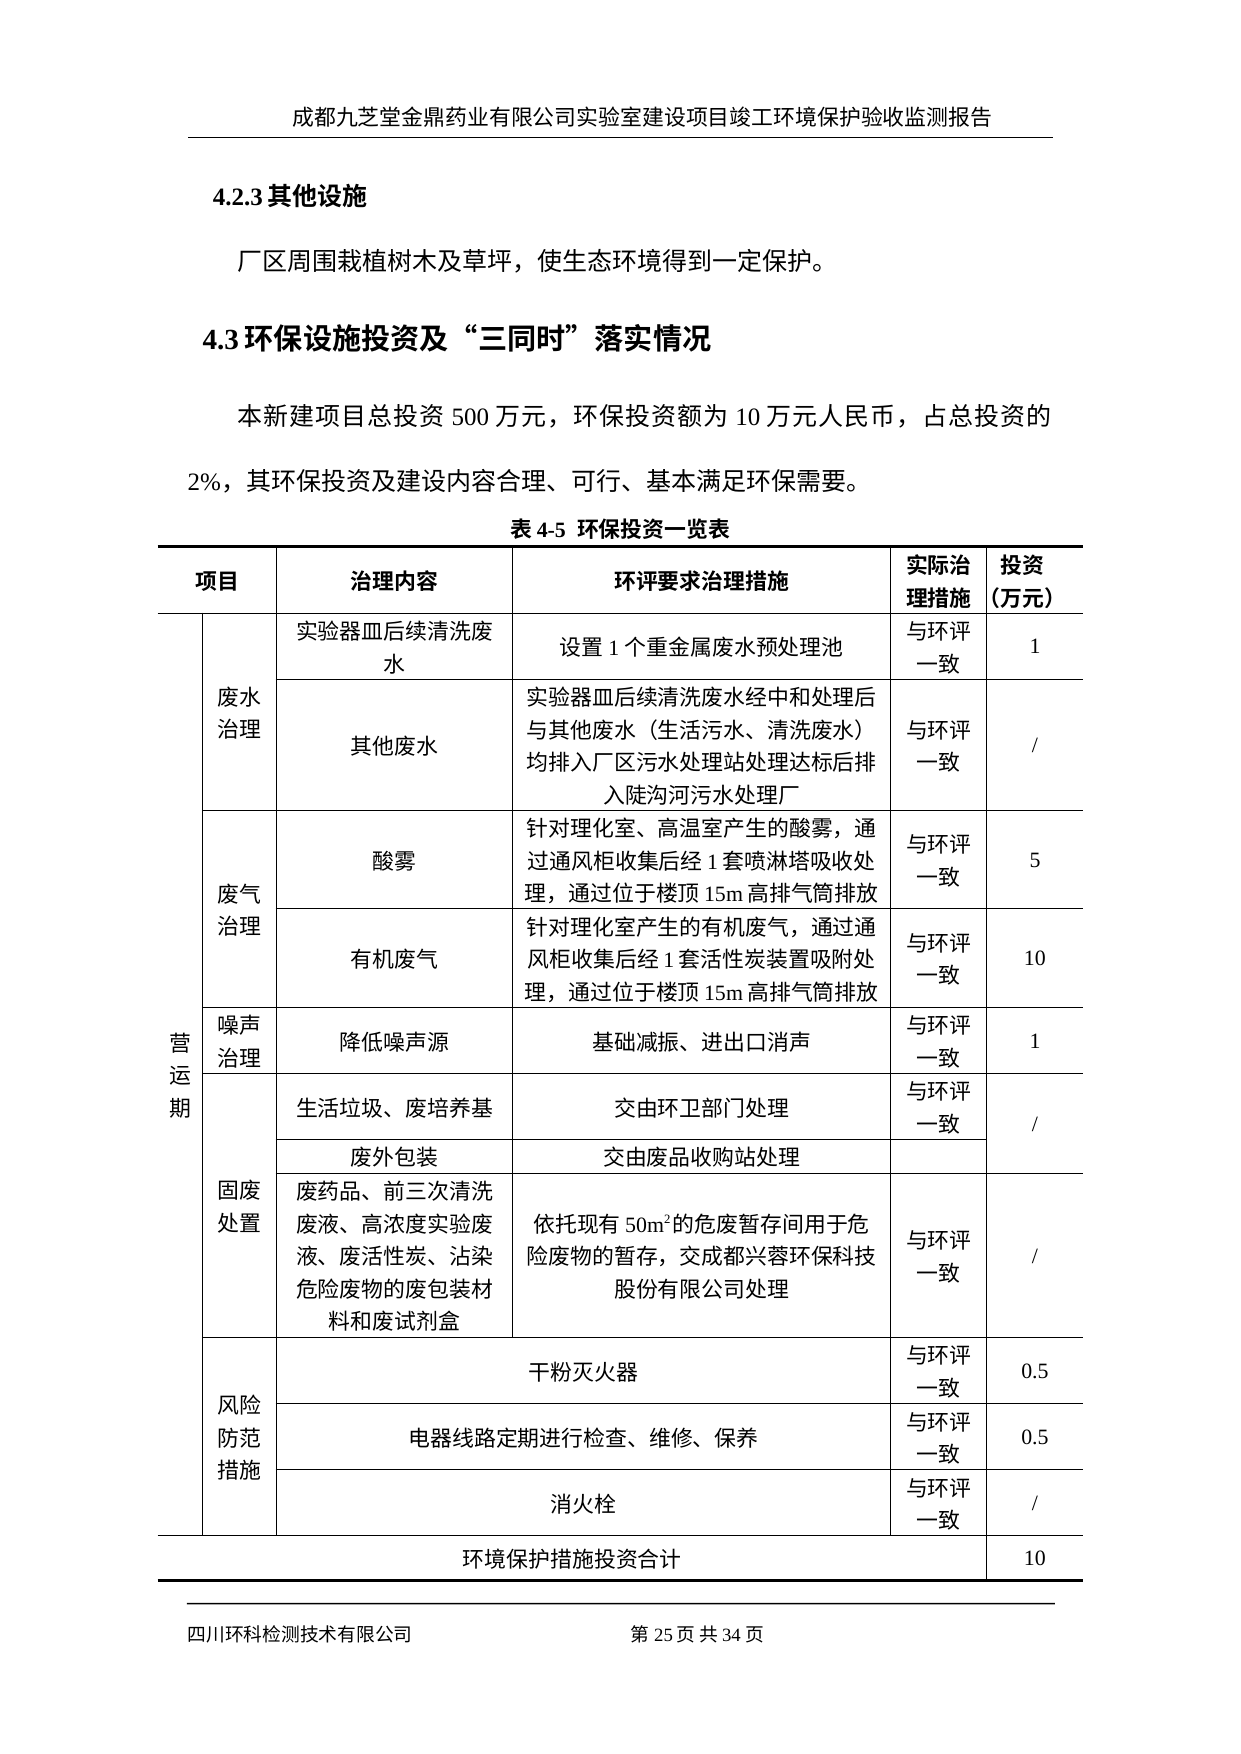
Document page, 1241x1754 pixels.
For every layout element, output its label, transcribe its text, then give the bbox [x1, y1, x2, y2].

table_cell 1 [987, 1008, 1083, 1073]
table_cell 实验器皿后续清洗废水 [277, 614, 512, 679]
table_cell 与环评一致 [891, 1404, 986, 1469]
table_cell 与环评一致 [891, 1338, 986, 1403]
table_header 治理内容 [277, 548, 512, 613]
table_cell 针对理化室产生的有机废气，通过通风柜收集后经1套活性炭装置吸附处理，通过位于楼顶15m高排气筒排放 [513, 909, 890, 1007]
table_cell 噪声治理 [203, 1008, 276, 1073]
table_cell 有机废气 [277, 909, 512, 1007]
table_cell 固废处置 [203, 1074, 276, 1337]
table_cell 依托现有50m2的危废暂存间用于危险废物的暂存，交成都兴蓉环保科技股份有限公司处理 [513, 1174, 890, 1337]
subtitle 4.3环保设施投资及“三同时”落实情况 [187, 304, 1053, 369]
table_cell 废药品、前三次清洗废液、高浓度实验废液、废活性炭、沾染危险废物的废包装材料和废试剂盒 [277, 1174, 512, 1337]
table_cell / [987, 1174, 1083, 1337]
table_cell 干粉灭火器 [277, 1338, 890, 1403]
table_cell 废外包装 [277, 1140, 512, 1172]
table_cell 实验器皿后续清洗废水经中和处理后与其他废水（生活污水、清洗废水）均排入厂区污水处理站处理达标后排入陡沟河污水处理厂 [513, 680, 890, 810]
table_cell 10 [987, 909, 1083, 1007]
table_cell 与环评一致 [891, 1008, 986, 1073]
table_cell 废水治理 [203, 614, 276, 810]
table_cell 与环评一致 [891, 614, 986, 679]
table_cell 生活垃圾、废培养基 [277, 1074, 512, 1139]
text 表4-5 环保投资一览表 [187, 512, 1053, 544]
table_cell 与环评一致 [891, 909, 986, 1007]
table_cell / [987, 1074, 1083, 1172]
table_cell 与环评一致 [891, 680, 986, 810]
table_cell 设置 1 个重金属废水预处理池 [513, 614, 890, 679]
table_cell 酸雾 [277, 811, 512, 908]
table_cell 0.5 [987, 1338, 1083, 1403]
table_cell 交由环卫部门处理 [513, 1074, 890, 1139]
table_cell 10 [987, 1536, 1083, 1579]
table_cell 5 [987, 811, 1083, 908]
text 厂区周围栽植树木及草坪，使生态环境得到一定保护。 [187, 227, 1053, 292]
table_cell 1 [987, 614, 1083, 679]
table_cell 其他废水 [277, 680, 512, 810]
table_cell 营运期 [158, 614, 202, 1535]
table_header 项目 [158, 548, 276, 613]
table_cell 基础减振、进出口消声 [513, 1008, 890, 1073]
table_cell 针对理化室、高温室产生的酸雾，通过通风柜收集后经1套喷淋塔吸收处理，通过位于楼顶15m高排气筒排放 [513, 811, 890, 908]
table_header 投资 （万元） [987, 548, 1083, 613]
table_cell / [987, 680, 1083, 810]
subtitle 4.2.3其他设施 [187, 162, 1053, 227]
table_cell 风险防范措施 [203, 1338, 276, 1535]
table_cell 消火栓 [277, 1470, 890, 1535]
table_header 实际治理措施 [891, 548, 986, 613]
table_cell 0.5 [987, 1404, 1083, 1469]
text 本新建项目总投资500万元，环保投资额为10万元人民币，占总投资的2%，其环保投资及建设内容合理、可行、基本满足环保需要。 [187, 382, 1053, 512]
table_cell 与环评一致 [891, 1174, 986, 1337]
table_cell 废气治理 [203, 811, 276, 1007]
table_cell 降低噪声源 [277, 1008, 512, 1073]
table_cell 交由废品收购站处理 [513, 1140, 890, 1172]
table_cell 与环评一致 [891, 811, 986, 908]
table_cell 与环评一致 [891, 1470, 986, 1535]
table_cell 环境保护措施投资合计 [158, 1536, 986, 1579]
table_cell [891, 1140, 986, 1172]
table_header 环评要求治理措施 [513, 548, 890, 613]
table_cell / [987, 1470, 1083, 1535]
table_cell 电器线路定期进行检查、维修、保养 [277, 1404, 890, 1469]
table_cell 与环评一致 [891, 1074, 986, 1139]
